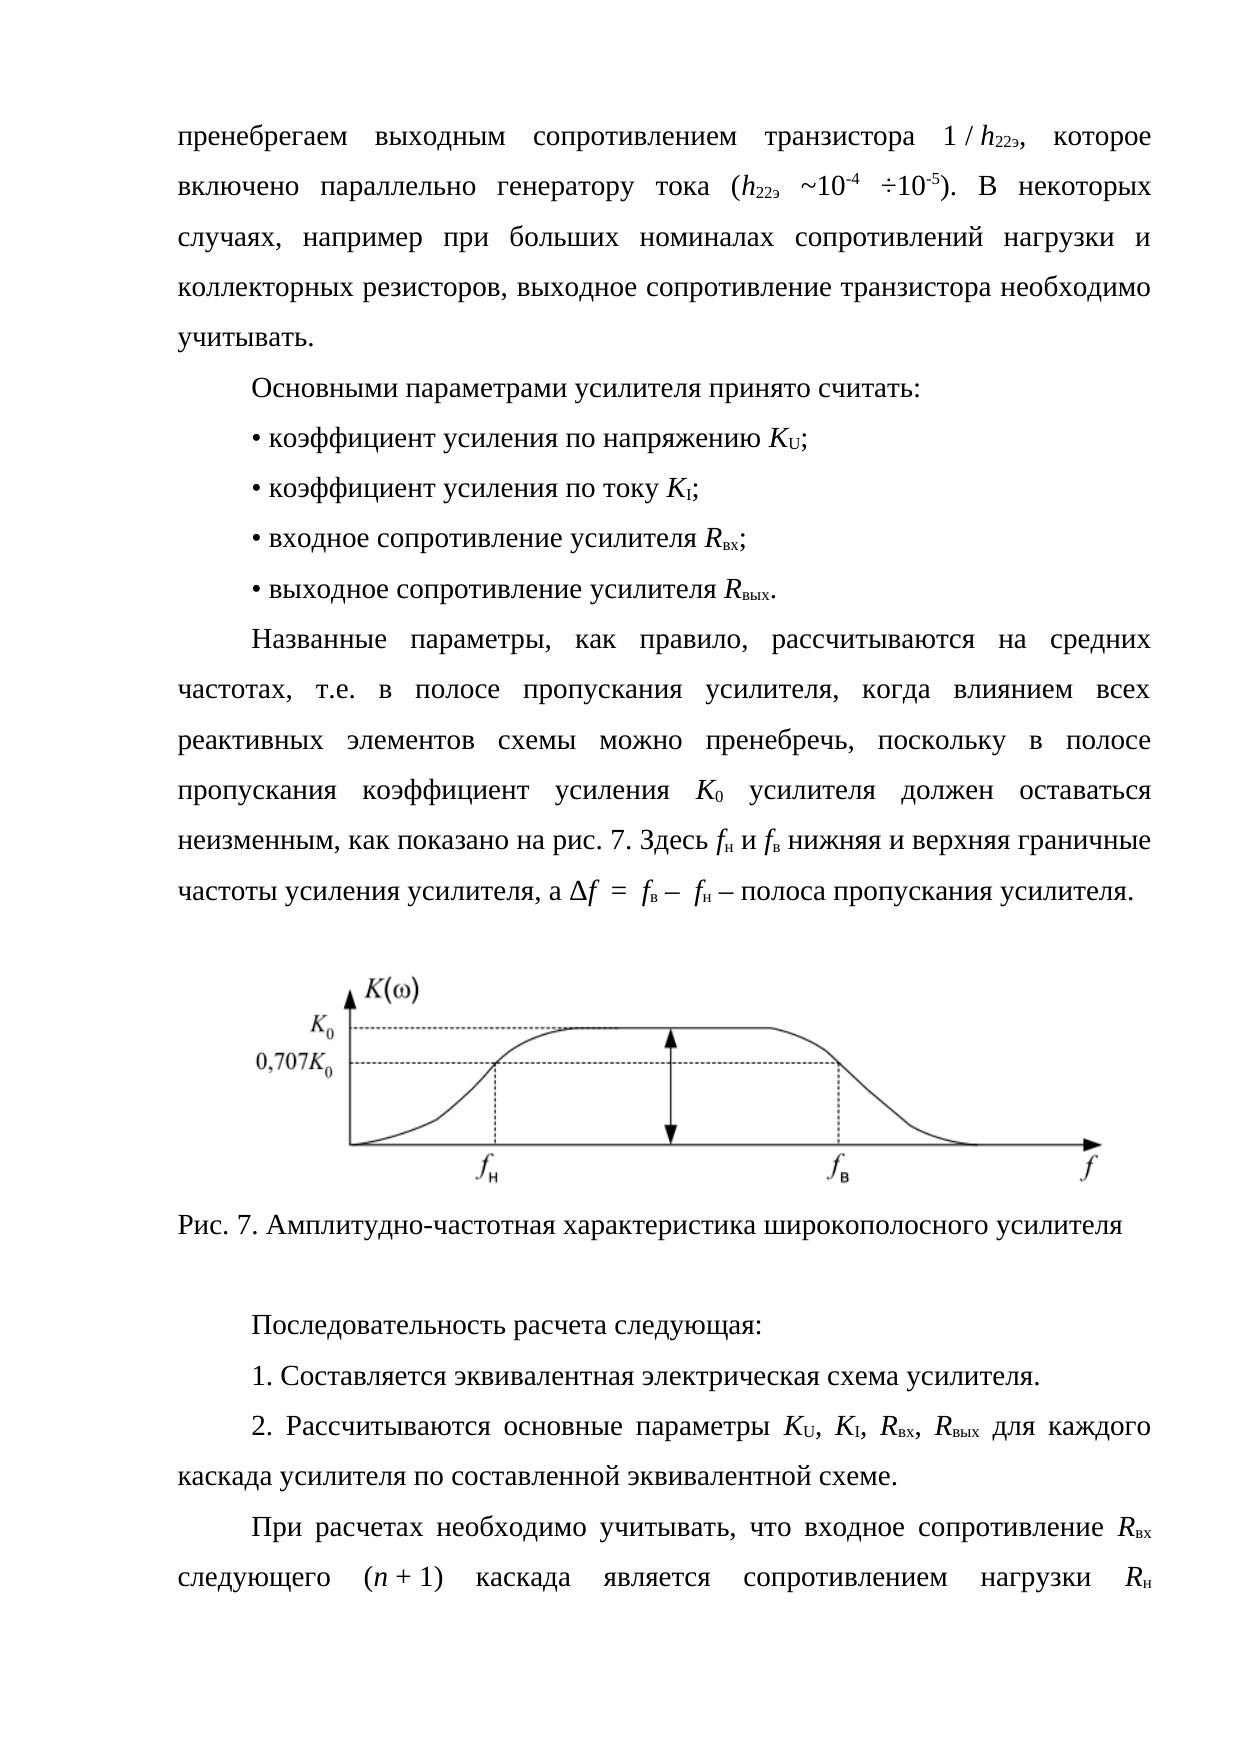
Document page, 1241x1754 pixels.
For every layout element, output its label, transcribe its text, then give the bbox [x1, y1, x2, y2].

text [177, 1509, 1152, 1592]
text • коэффициент усиления по напряжению КU; [177, 420, 1152, 453]
text 2. Рассчитываются основные параметры КU, КI, Rвх, Rвых для каждого каскада усилителя по составленной эквивалентной схеме. [177, 1408, 1152, 1492]
text Основными параметрами усилителя принято считать: [177, 370, 1152, 403]
text Рис. 7. Амплитудно-частотная характеристика широкополосного усилителя [177, 1207, 1152, 1240]
text • коэффициент усиления по току КI; [177, 470, 1152, 504]
text Названные параметры, как правило, рассчитываются на средних частотах, т.е. в полосе пропускания усилителя, когда влиянием всех реактивных элементов схемы можно пренебречь, поскольку в полосе пропускания коэффициент усиления К0 усилителя должен оставаться неизменным, как показано на рис. 7. Здесь fн и fв нижняя и верхняя граничные частоты усиления усилителя, а Δf = fв – fн – полоса пропускания усилителя. [177, 621, 1152, 906]
text 1. Составляется эквивалентная электрическая схема усилителя. [177, 1358, 1152, 1391]
text • выходное сопротивление усилителя Rвых. [177, 571, 1152, 604]
text Последовательность расчета следующая: [177, 1307, 1152, 1341]
picture [251, 973, 1111, 1190]
text • входное сопротивление усилителя Rвх; [177, 521, 1152, 554]
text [177, 118, 1152, 353]
